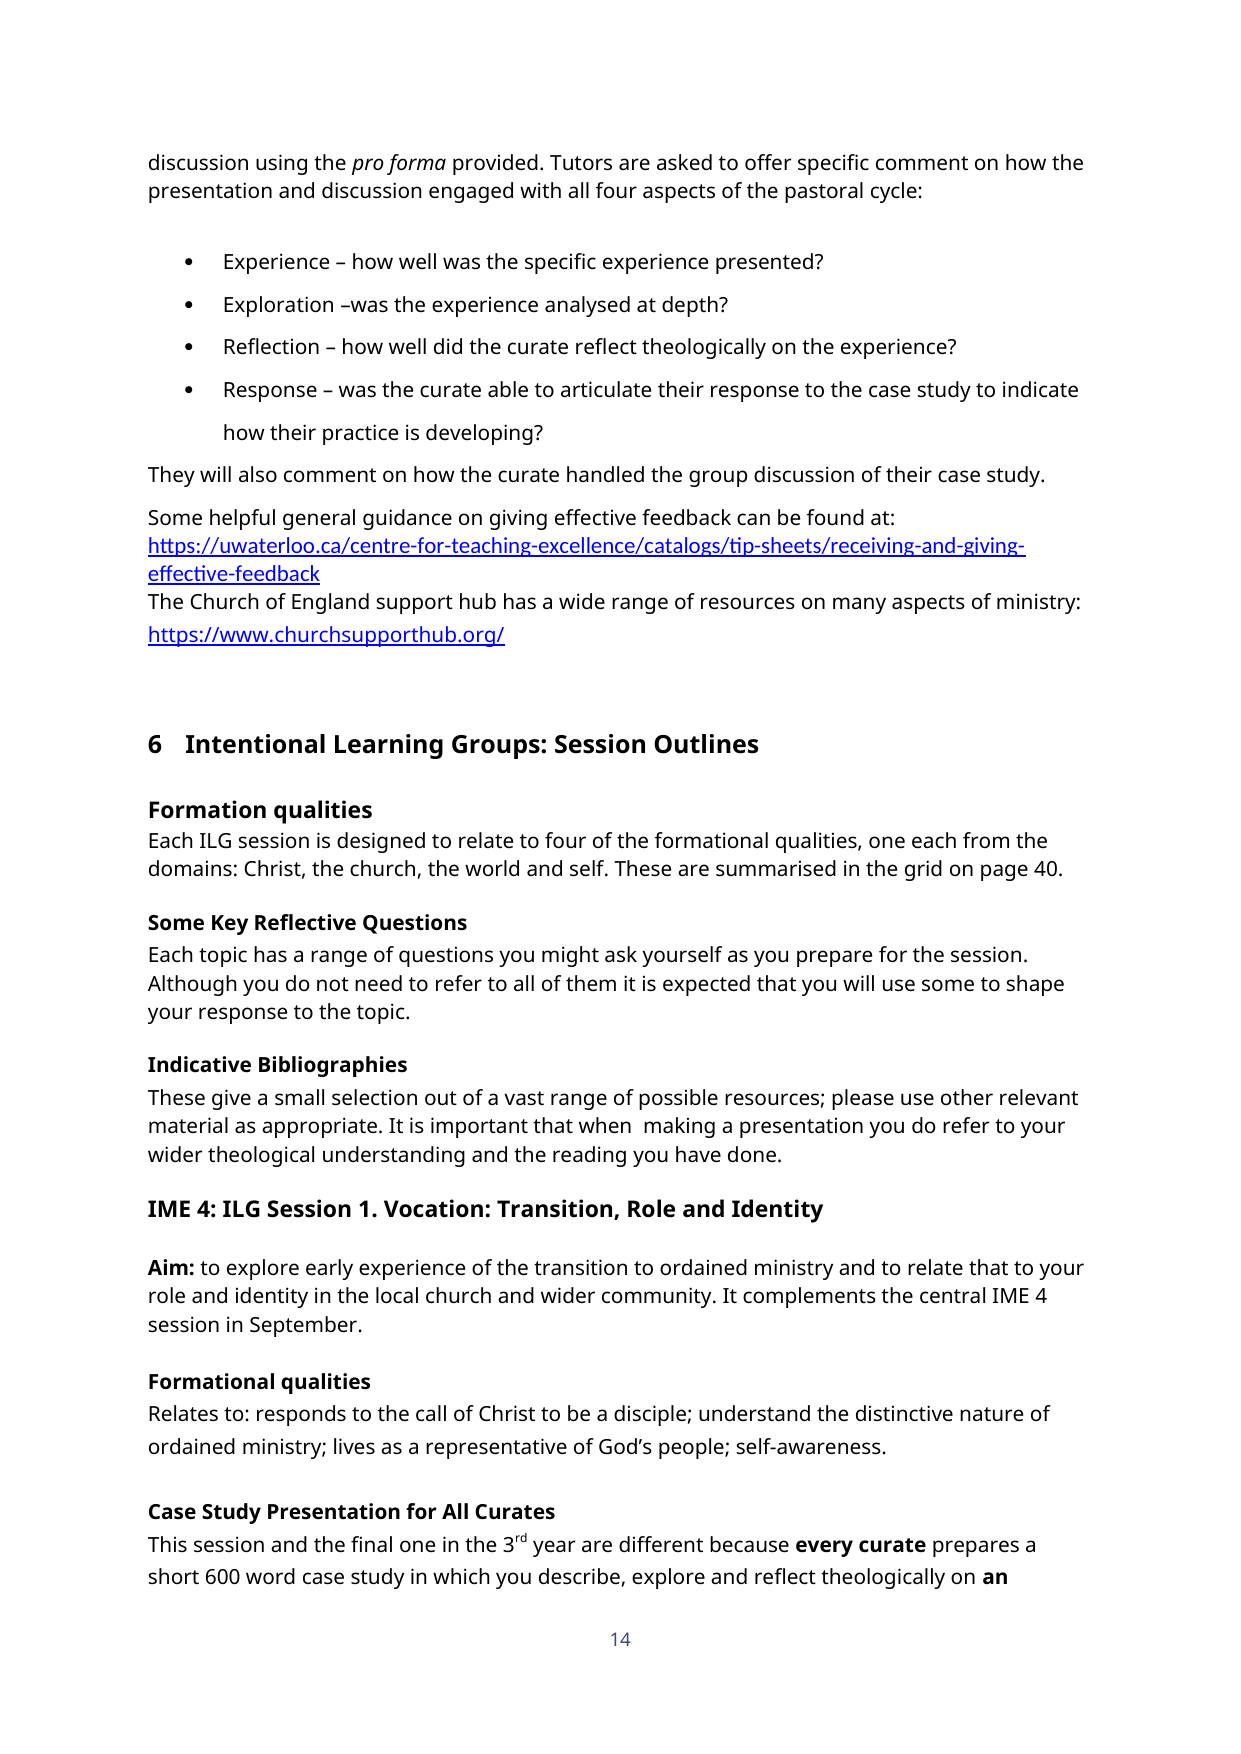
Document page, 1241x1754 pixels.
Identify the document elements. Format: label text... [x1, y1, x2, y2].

text IME 4: ILG Session 1. Vocation: Transition, Role and Identity [148, 1193, 1092, 1225]
list Reflection – how well did the curate reflect theologically on the experience? [185, 332, 1092, 361]
text Case Study Presentation for All Curates [148, 1497, 1092, 1526]
text Aim: to explore early experience of the transition to ordained ministry and to relate that to your role and identity in the local church and wider community. It complements the central IME 4 session in September. [148, 1253, 1092, 1338]
text The Church of England support hub has a wide range of resources on many aspects of ministry: https://www.churchsupporthub.org/ [148, 587, 1092, 648]
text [148, 148, 1092, 204]
list Experience – how well was the specific experience presented? [185, 247, 1092, 276]
text Formation qualities [148, 794, 1092, 826]
text Relates to: responds to the call of Christ to be a disciple; understand the distinctive nature of ordained ministry; lives as a representative of God’s people; self-awareness. [148, 1399, 1092, 1461]
text Each ILG session is designed to relate to four of the formational qualities, one each from the domains: Christ, the church, the world and self. These are summarised in the grid on page 40. [148, 826, 1092, 883]
text Each topic has a range of questions you might ask yourself as you prepare for the session. Although you do not need to refer to all of them it is expected that you will use some to shape your response to the topic. [148, 940, 1092, 1026]
text These give a small selection out of a vast range of possible resources; please use other relevant material as appropriate. It is important that when making a presentation you do refer to your wider theological understanding and the reading you have done. [148, 1083, 1092, 1168]
text Indicative Bibliographies [148, 1051, 1092, 1079]
text Formational qualities [148, 1367, 1092, 1395]
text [148, 1530, 1092, 1591]
text Some helpful general guidance on giving effective feedback can be found at: [148, 503, 1092, 531]
text Some Key Reflective Questions [148, 908, 1092, 936]
text https://uwaterloo.ca/centre-for-teaching-excellence/catalogs/tip-sheets/receiving-and-giving-effective-feedback [148, 531, 1092, 587]
list Exploration –was the experience analysed at depth? [185, 290, 1092, 318]
list Response – was the curate able to articulate their response to the case study to indicate how their practice is developing? [185, 375, 1092, 446]
text They will also comment on how the curate handled the group discussion of their case study. [148, 460, 1092, 489]
list Intentional Learning Groups: Session Outlines [148, 726, 1092, 760]
